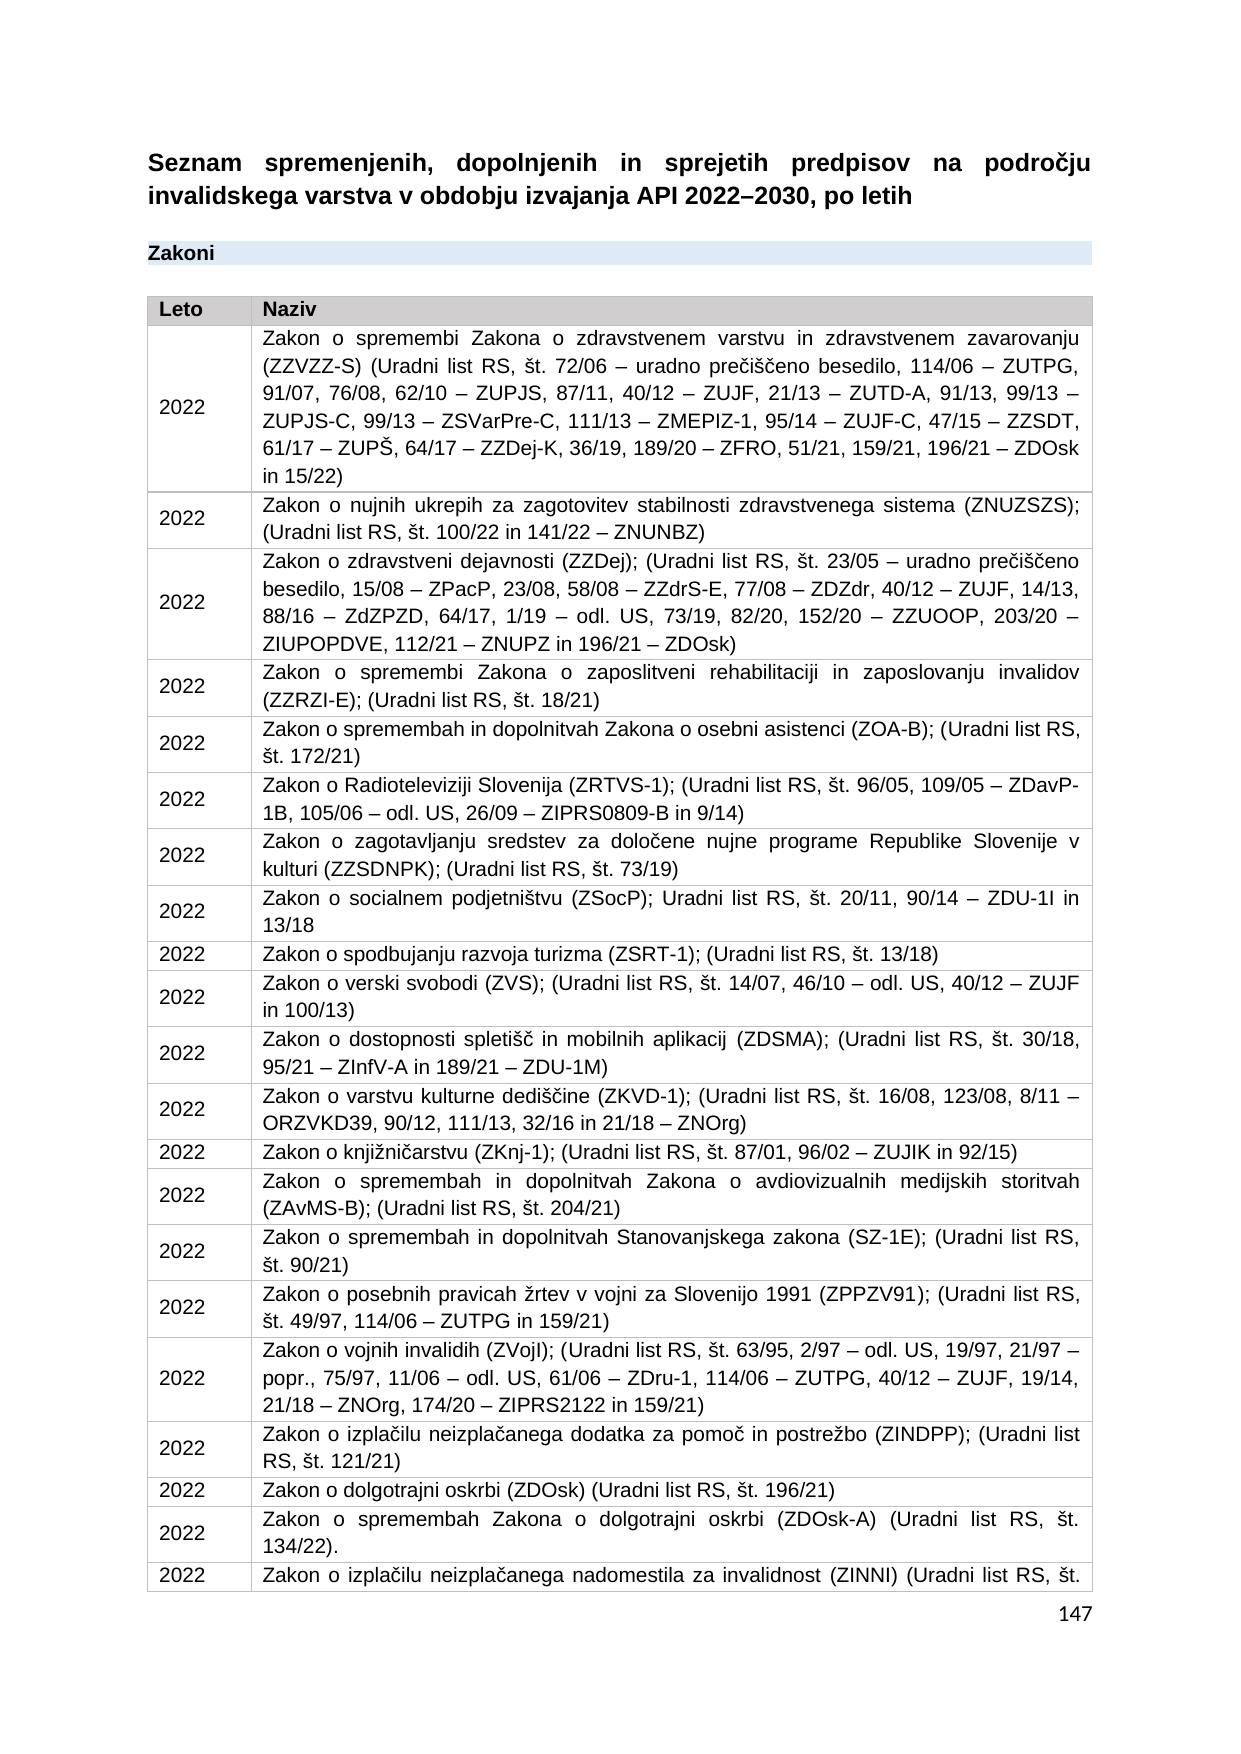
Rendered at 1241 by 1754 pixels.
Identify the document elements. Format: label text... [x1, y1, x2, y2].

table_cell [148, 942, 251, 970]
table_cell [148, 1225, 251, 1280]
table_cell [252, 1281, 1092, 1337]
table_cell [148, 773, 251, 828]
text Zakoni [148, 241, 1092, 265]
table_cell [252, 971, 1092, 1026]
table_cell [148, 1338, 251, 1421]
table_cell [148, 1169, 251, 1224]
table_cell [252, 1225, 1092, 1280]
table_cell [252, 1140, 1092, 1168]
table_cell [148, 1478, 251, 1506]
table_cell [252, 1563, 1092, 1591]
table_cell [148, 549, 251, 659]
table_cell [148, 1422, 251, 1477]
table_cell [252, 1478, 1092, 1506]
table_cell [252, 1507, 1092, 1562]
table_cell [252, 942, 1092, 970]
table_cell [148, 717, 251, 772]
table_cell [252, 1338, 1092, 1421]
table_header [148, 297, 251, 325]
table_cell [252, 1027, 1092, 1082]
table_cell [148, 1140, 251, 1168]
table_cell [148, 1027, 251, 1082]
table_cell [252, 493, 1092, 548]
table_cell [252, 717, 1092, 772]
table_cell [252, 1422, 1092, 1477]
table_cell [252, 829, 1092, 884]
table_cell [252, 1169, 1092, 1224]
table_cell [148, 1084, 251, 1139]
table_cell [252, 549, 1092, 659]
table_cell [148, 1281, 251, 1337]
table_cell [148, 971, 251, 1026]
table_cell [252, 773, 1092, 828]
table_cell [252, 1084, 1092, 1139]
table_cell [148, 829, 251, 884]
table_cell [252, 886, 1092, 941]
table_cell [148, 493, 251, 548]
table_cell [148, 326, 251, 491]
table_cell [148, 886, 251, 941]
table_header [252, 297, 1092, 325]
text Seznam spremenjenih, dopolnjenih in sprejetih predpisov na področju invalidskega varstva v obdobju izvajanja API 2022–2030, po letih [148, 148, 1092, 209]
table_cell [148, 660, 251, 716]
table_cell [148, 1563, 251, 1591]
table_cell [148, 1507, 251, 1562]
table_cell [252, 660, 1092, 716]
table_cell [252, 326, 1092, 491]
